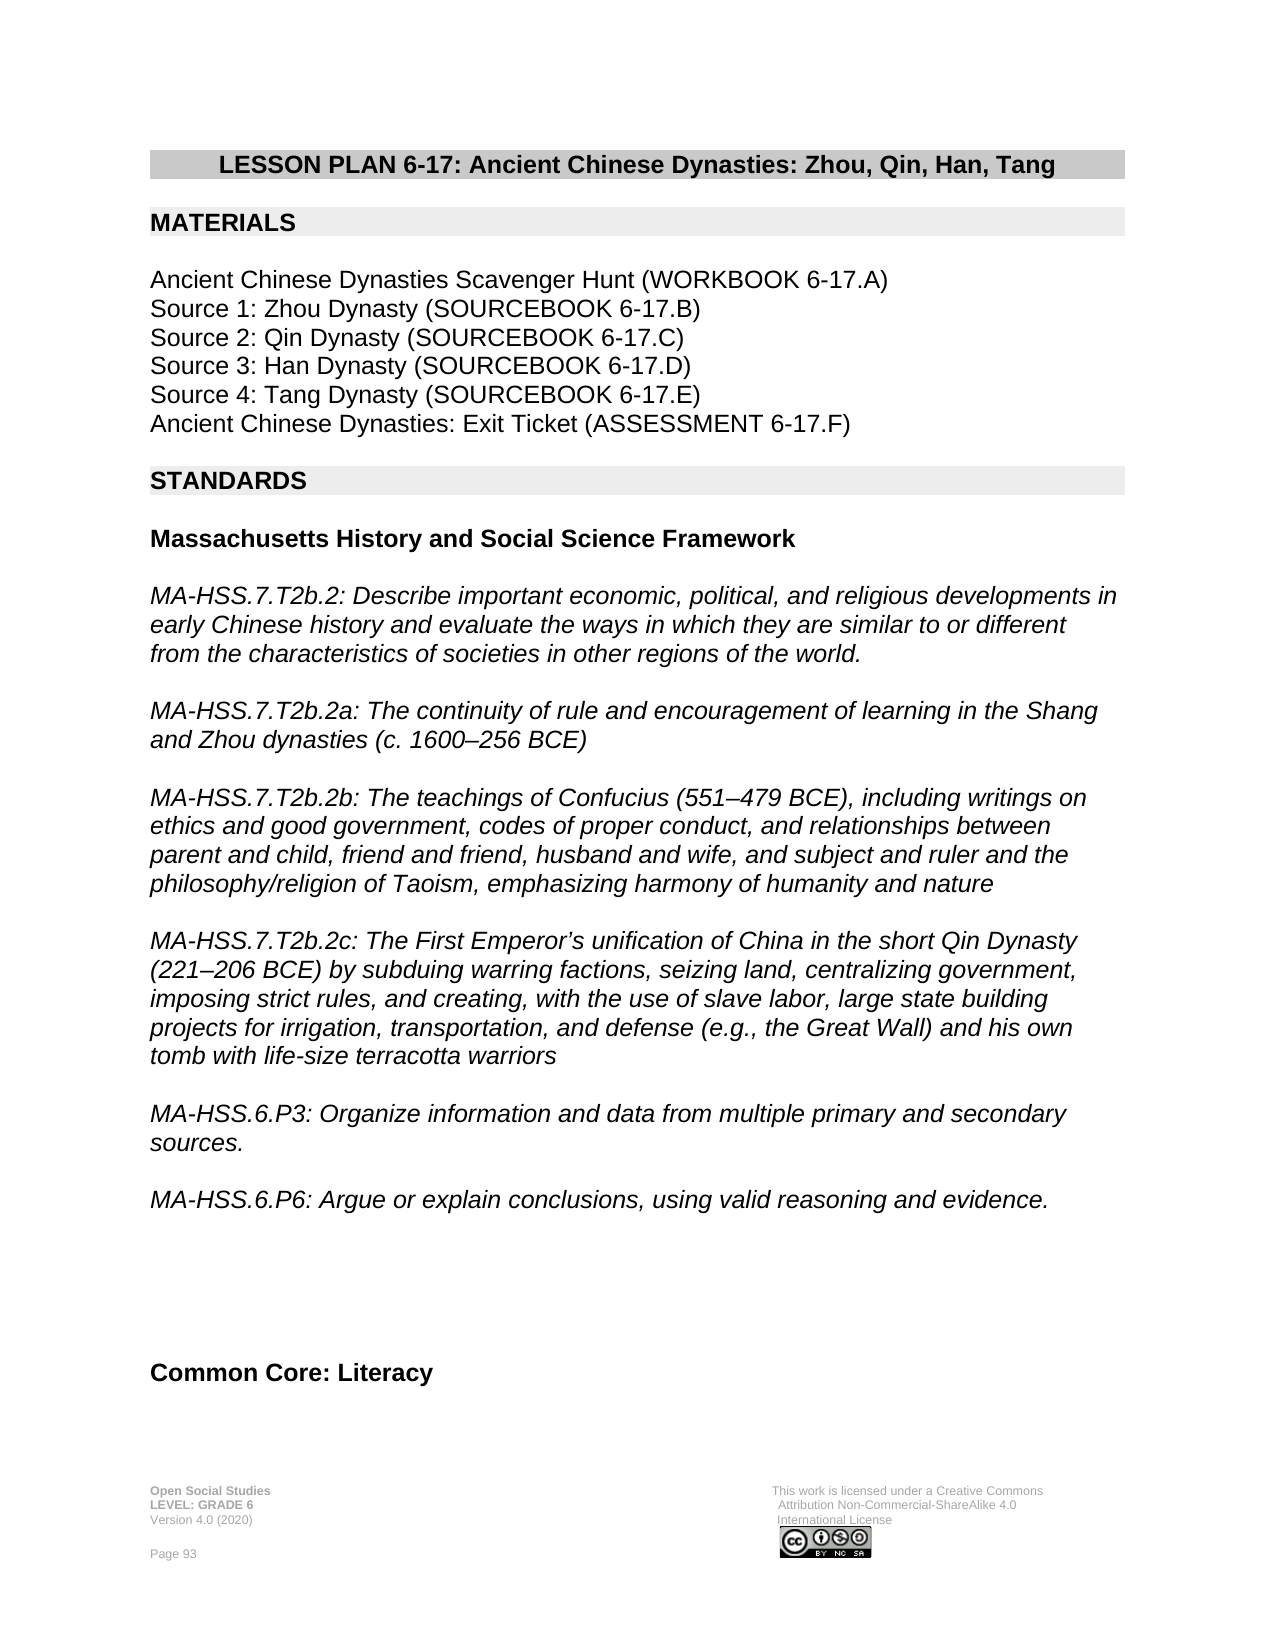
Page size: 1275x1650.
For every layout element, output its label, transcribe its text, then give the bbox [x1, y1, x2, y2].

text Ancient Chinese Dynasties Scavenger Hunt (WORKBOOK 6-17.A) [150, 265, 1125, 294]
text MA-HSS.7.T2b.2: Describe important economic, political, and religious developments in early Chinese history and evaluate the ways in which they are similar to or different from the characteristics of societies in other regions of the world. [150, 581, 1125, 667]
picture [779, 1526, 872, 1558]
text Ancient Chinese Dynasties: Exit Ticket (ASSESSMENT 6-17.F) [150, 409, 1125, 437]
text Source 3: Han Dynasty (SOURCEBOOK 6-17.D) [150, 351, 1125, 380]
text MA-HSS.7.T2b.2c: The First Emperor’s unification of China in the short Qin Dynasty (221–206 BCE) by subduing warring factions, seizing land, centralizing government, imposing strict rules, and creating, with the use of slave labor, large state building projects for irrigation, transportation, and defense (e.g., the Great Wall) and his own tomb with life-size terracotta warriors [150, 926, 1125, 1070]
text Source 4: Tang Dynasty (SOURCEBOOK 6-17.E) [150, 380, 1125, 409]
text STANDARDS [150, 466, 1125, 495]
text MA-HSS.7.T2b.2b: The teachings of Confucius (551–479 BCE), including writings on ethics and good government, codes of proper conduct, and relationships between parent and child, friend and friend, husband and wife, and subject and ruler and the philosophy/religion of Taoism, emphasizing harmony of humanity and nature [150, 782, 1125, 897]
text Common Core: Literacy [150, 1357, 1125, 1386]
text MA-HSS.6.P3: Organize information and data from multiple primary and secondary sources. [150, 1099, 1125, 1156]
text Source 1: Zhou Dynasty (SOURCEBOOK 6-17.B) [150, 294, 1125, 322]
text MA-HSS.7.T2b.2a: The continuity of rule and encouragement of learning in the Shang and Zhou dynasties (c. 1600–256 BCE) [150, 696, 1125, 754]
text Massachusetts History and Social Science Framework [150, 524, 1125, 552]
text MA-HSS.6.P6: Argue or explain conclusions, using valid reasoning and evidence. [150, 1185, 1125, 1214]
text Source 2: Qin Dynasty (SOURCEBOOK 6-17.C) [150, 322, 1125, 351]
text LESSON PLAN 6-17: Ancient Chinese Dynasties: Zhou, Qin, Han, Tang [150, 150, 1125, 179]
text MATERIALS [150, 207, 1125, 236]
